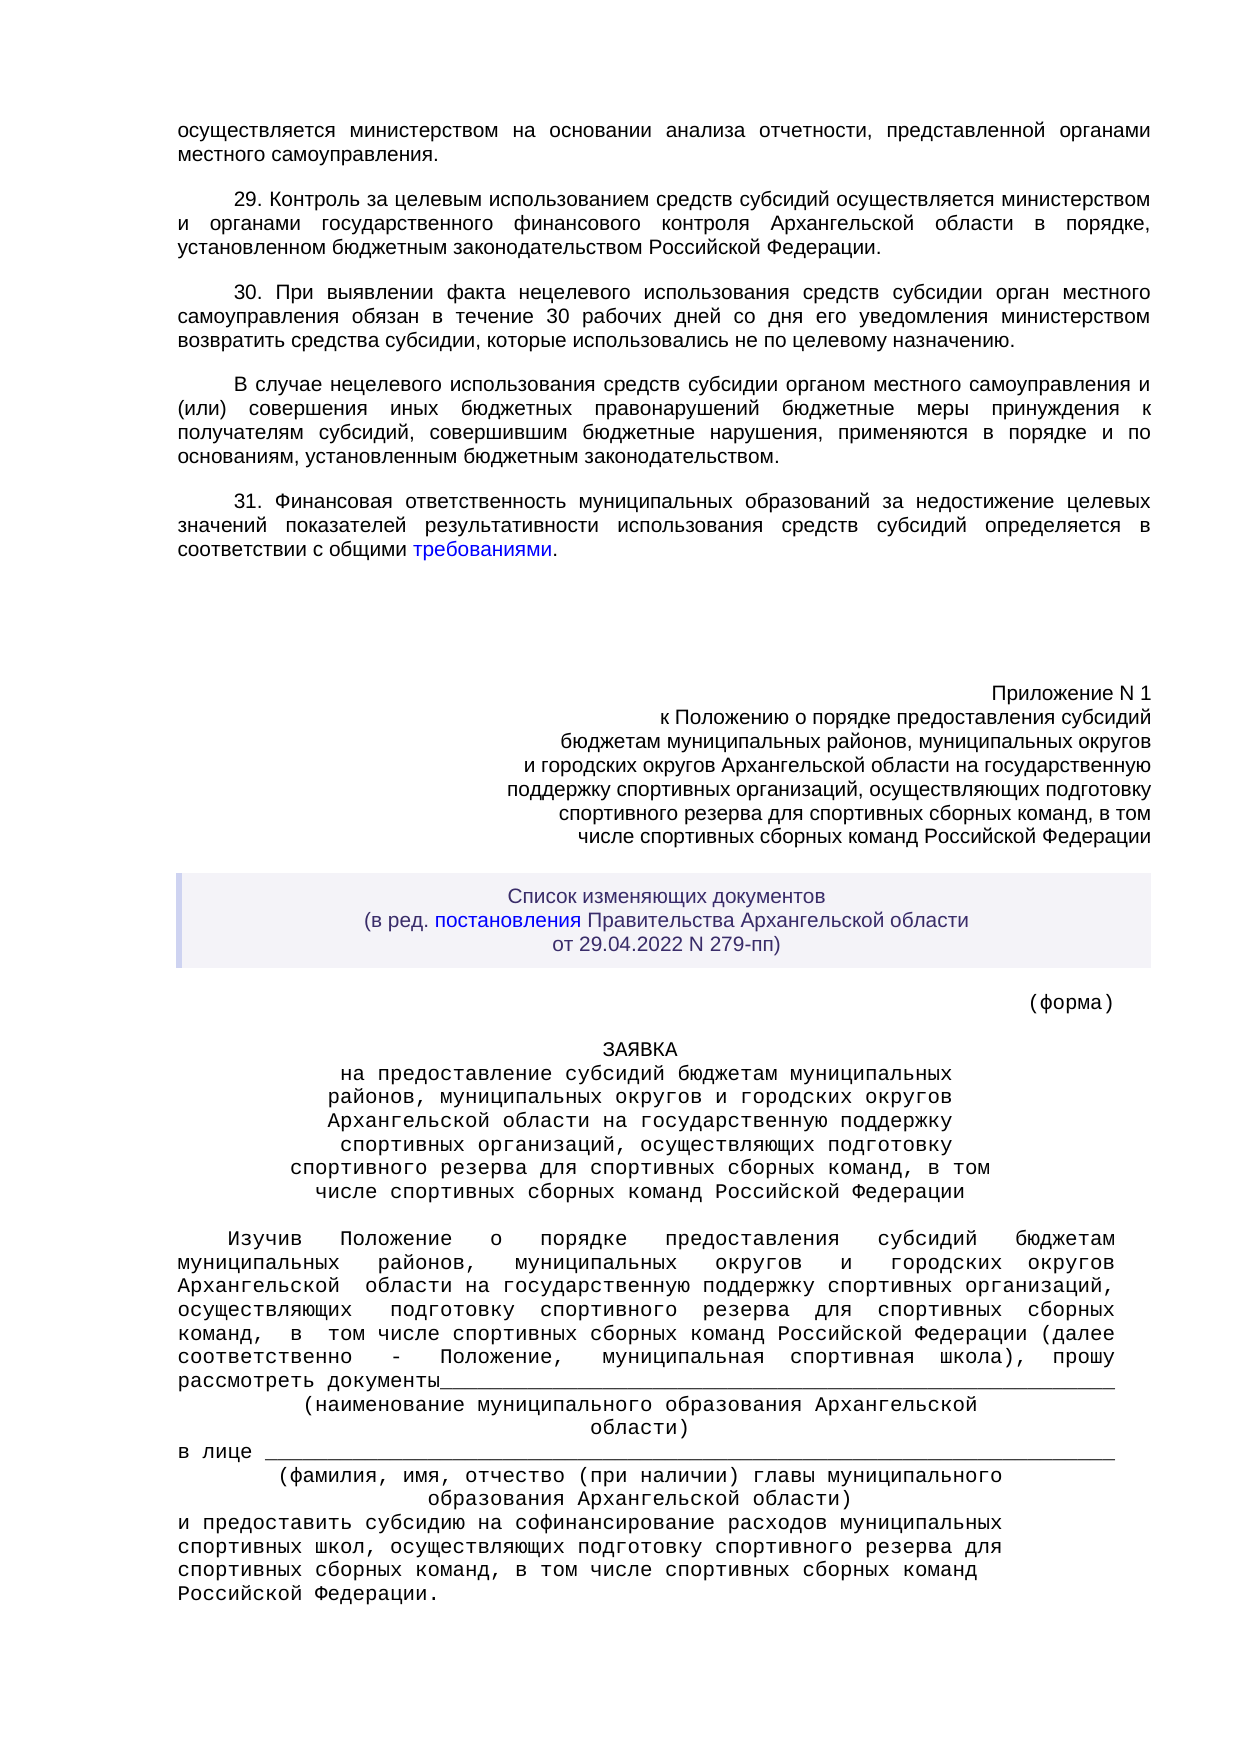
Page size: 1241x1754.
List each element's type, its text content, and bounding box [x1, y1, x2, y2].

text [177, 118, 1152, 166]
text к Положению о порядке предоставления субсидий [177, 704, 1152, 728]
text (форма) [177, 992, 1152, 1015]
text поддержку спортивных организаций, осуществляющих подготовку [177, 776, 1152, 800]
text 29. Контроль за целевым использованием средств субсидий осуществляется министерством и органами государственного финансового контроля Архангельской области в порядке, установленном бюджетным законодательством Российской Федерации. [177, 187, 1152, 259]
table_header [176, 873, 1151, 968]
text на предоставление субсидий бюджетам муниципальных [177, 1063, 1152, 1086]
text Изучив Положение о порядке предоставления субсидий бюджетам [177, 1228, 1152, 1252]
text районов, муниципальных округов и городских округов [177, 1086, 1152, 1110]
text числе спортивных сборных команд Российской Федерации [177, 824, 1152, 848]
text в лице ____________________________________________________________________ [177, 1441, 1152, 1465]
text ЗАЯВКА [177, 1039, 1152, 1063]
text 31. Финансовая ответственность муниципальных образований за недостижение целевых значений показателей результативности использования средств субсидий определяется в соответствии с общими требованиями. [177, 489, 1152, 561]
text команд, в том числе спортивных сборных команд Российской Федерации (далее [177, 1323, 1152, 1346]
text и городских округов Архангельской области на государственную [177, 752, 1152, 776]
text и предоставить субсидию на софинансирование расходов муниципальных [177, 1512, 1152, 1536]
text бюджетам муниципальных районов, муниципальных округов [177, 728, 1152, 752]
text спортивных организаций, осуществляющих подготовку [177, 1134, 1152, 1157]
text Архангельской области на государственную поддержку [177, 1110, 1152, 1134]
text соответственно - Положение, муниципальная спортивная школа), прошу [177, 1346, 1152, 1370]
text образования Архангельской области) [177, 1488, 1152, 1512]
text 30. При выявлении факта нецелевого использования средств субсидии орган местного самоуправления обязан в течение 30 рабочих дней со дня его уведомления министерством возвратить средства субсидии, которые использовались не по целевому назначению. [177, 279, 1152, 351]
text числе спортивных сборных команд Российской Федерации [177, 1181, 1152, 1204]
text Российской Федерации. [177, 1583, 1152, 1607]
text В случае нецелевого использования средств субсидии органом местного самоуправления и (или) совершения иных бюджетных правонарушений бюджетные меры принуждения к получателям субсидий, совершившим бюджетные нарушения, применяются в порядке и по основаниям, установленным бюджетным законодательством. [177, 372, 1152, 468]
text области) [177, 1417, 1152, 1441]
text рассмотреть документы______________________________________________________ [177, 1370, 1152, 1394]
text Приложение N 1 [177, 681, 1152, 704]
text спортивных сборных команд, в том числе спортивных сборных команд [177, 1559, 1152, 1583]
text спортивных школ, осуществляющих подготовку спортивного резерва для [177, 1536, 1152, 1559]
text спортивного резерва для спортивных сборных команд, в том [177, 1157, 1152, 1181]
text (фамилия, имя, отчество (при наличии) главы муниципального [177, 1465, 1152, 1488]
text муниципальных районов, муниципальных округов и городских округов [177, 1252, 1152, 1276]
text осуществляющих подготовку спортивного резерва для спортивных сборных [177, 1299, 1152, 1323]
text спортивного резерва для спортивных сборных команд, в том [177, 800, 1152, 824]
text Архангельской области на государственную поддержку спортивных организаций, [177, 1276, 1152, 1299]
text (наименование муниципального образования Архангельской [177, 1394, 1152, 1417]
